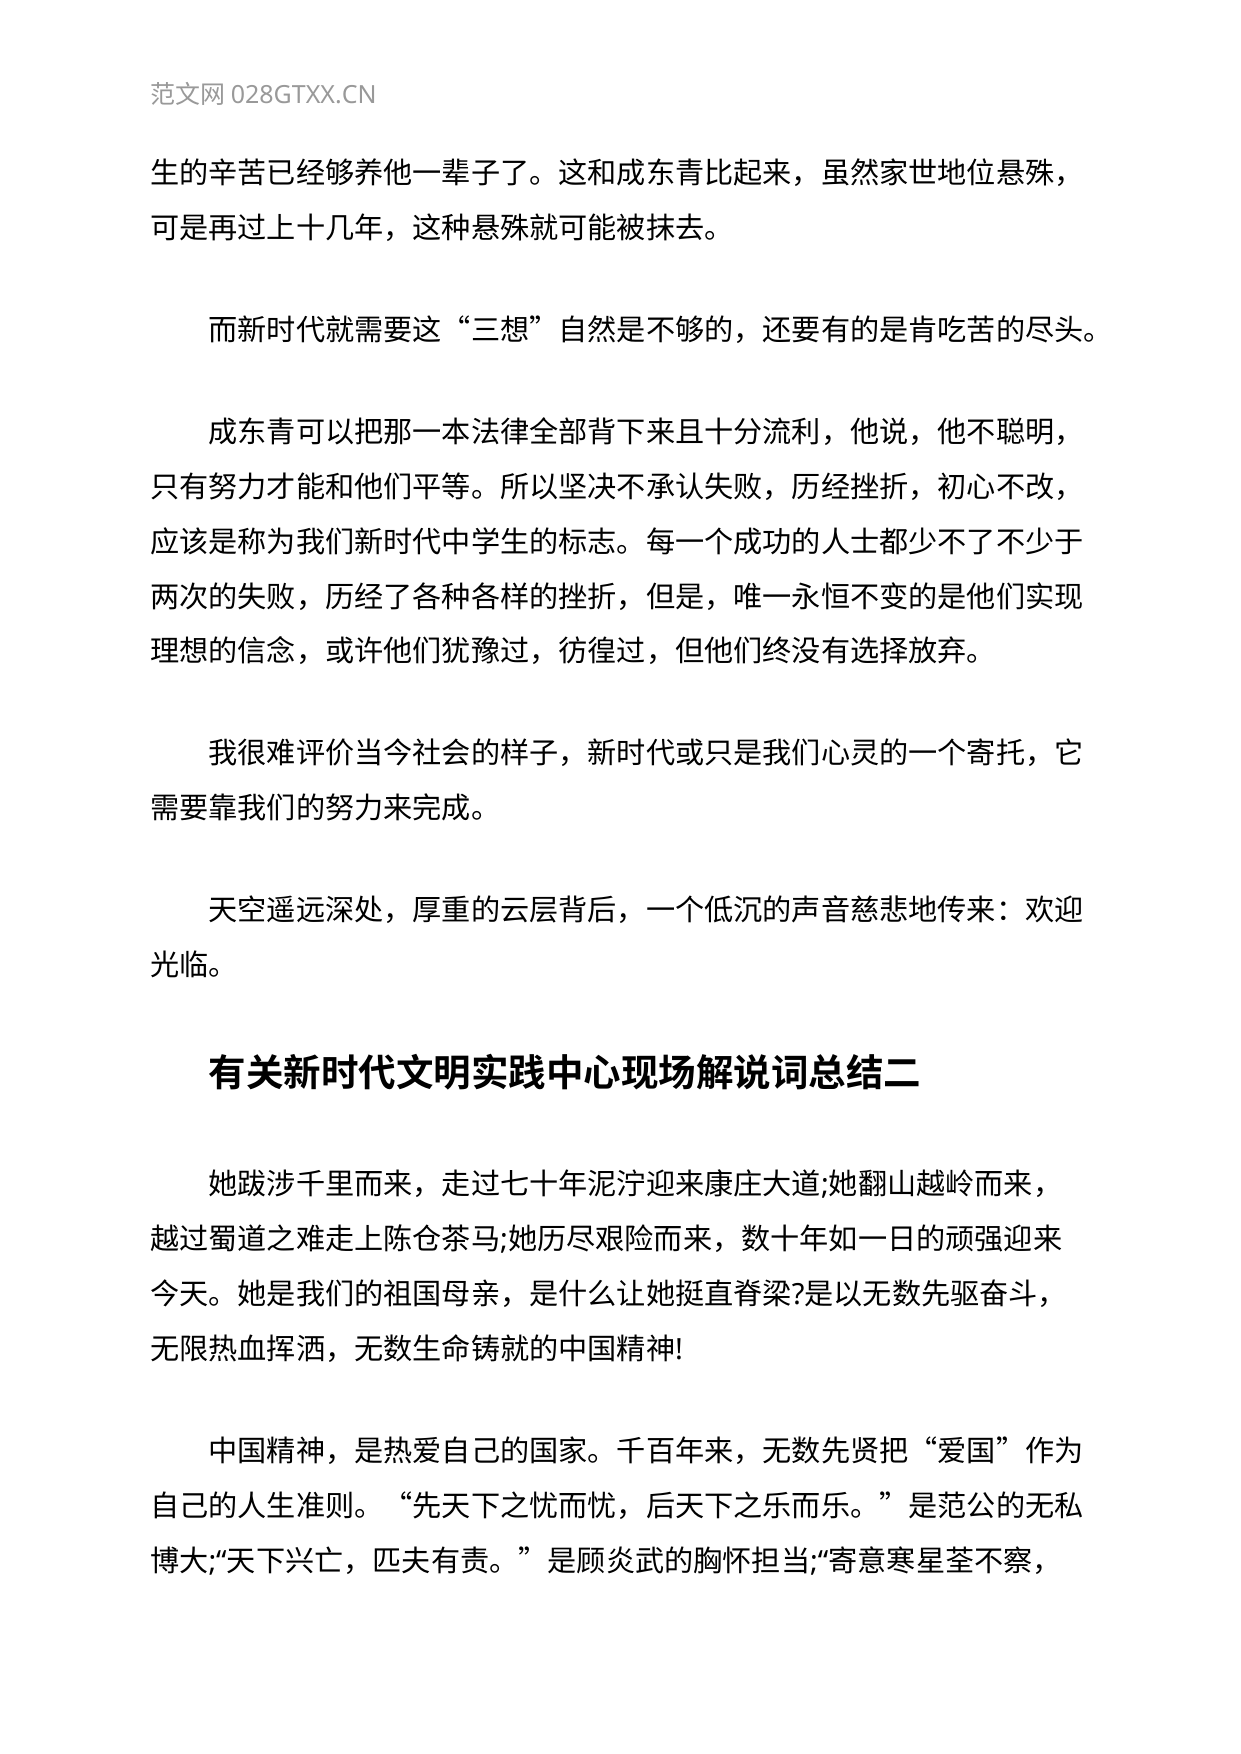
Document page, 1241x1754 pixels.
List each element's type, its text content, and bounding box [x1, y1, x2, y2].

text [150, 150, 1090, 247]
text 我很难评价当今社会的样子，新时代或只是我们心灵的一个寄托，它需要靠我们的努力来完成。 [150, 730, 1090, 827]
text 她跋涉千里而来，走过七十年泥泞迎来康庄大道;她翻山越岭而来，越过蜀道之难走上陈仓茶马;她历尽艰险而来，数十年如一日的顽强迎来今天。她是我们的祖国母亲，是什么让她挺直脊梁?是以无数先驱奋斗，无限热血挥洒，无数生命铸就的中国精神! [150, 1161, 1090, 1368]
text 成东青可以把那一本法律全部背下来且十分流利，他说，他不聪明，只有努力才能和他们平等。所以坚决不承认失败，历经挫折，初心不改，应该是称为我们新时代中学生的标志。每一个成功的人士都少不了不少于两次的失败，历经了各种各样的挫折，但是，唯一永恒不变的是他们实现理想的信念，或许他们犹豫过，彷徨过，但他们终没有选择放弃。 [150, 408, 1090, 670]
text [150, 1427, 1090, 1580]
text 而新时代就需要这“三想”自然是不够的，还要有的是肯吃苦的尽头。 [150, 307, 1090, 349]
text 有关新时代文明实践中心现场解说词总结二 [150, 1043, 1090, 1097]
text 天空遥远深处，厚重的云层背后，一个低沉的声音慈悲地传来：欢迎光临。 [150, 886, 1090, 984]
